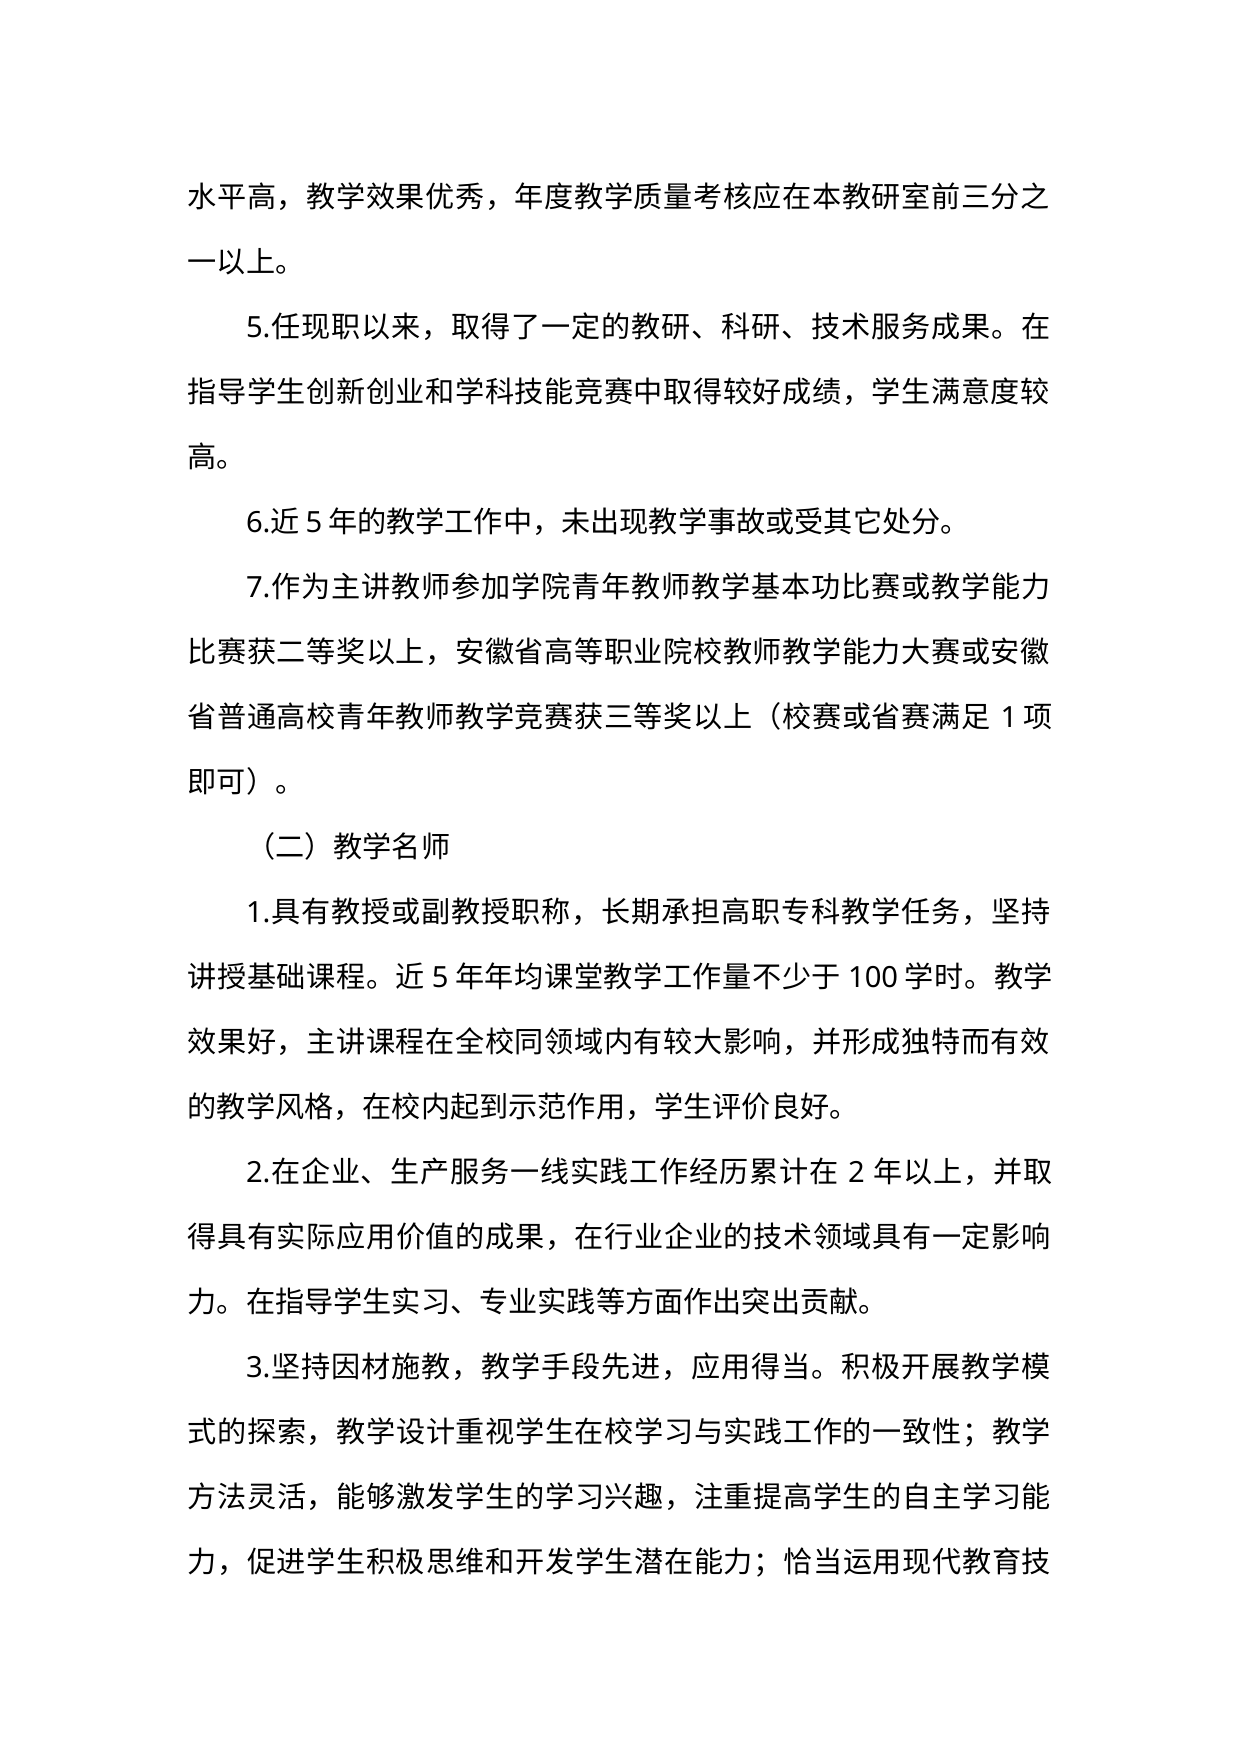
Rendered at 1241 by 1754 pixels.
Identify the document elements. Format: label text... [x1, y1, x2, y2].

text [187, 1332, 1053, 1592]
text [187, 162, 1053, 292]
text 6.近5年的教学工作中，未出现教学事故或受其它处分。 [187, 487, 1053, 552]
text 2.在企业、生产服务一线实践工作经历累计在 2 年以上，并取得具有实际应用价值的成果，在行业企业的技术领域具有一定影响力。在指导学生实习、专业实践等方面作出突出贡献。 [187, 1137, 1053, 1332]
text 7.作为主讲教师参加学院青年教师教学基本功比赛或教学能力比赛获二等奖以上，安徽省高等职业院校教师教学能力大赛或安徽省普通高校青年教师教学竞赛获三等奖以上（校赛或省赛满足1项即可）。 [187, 552, 1053, 812]
text （二）教学名师 [187, 812, 1053, 877]
text 1.具有教授或副教授职称，长期承担高职专科教学任务，坚持讲授基础课程。近5年年均课堂教学工作量不少于100学时。教学效果好，主讲课程在全校同领域内有较大影响，并形成独特而有效的教学风格，在校内起到示范作用，学生评价良好。 [187, 877, 1053, 1137]
text 5.任现职以来，取得了一定的教研、科研、技术服务成果。在指导学生创新创业和学科技能竞赛中取得较好成绩，学生满意度较高。 [187, 292, 1053, 487]
